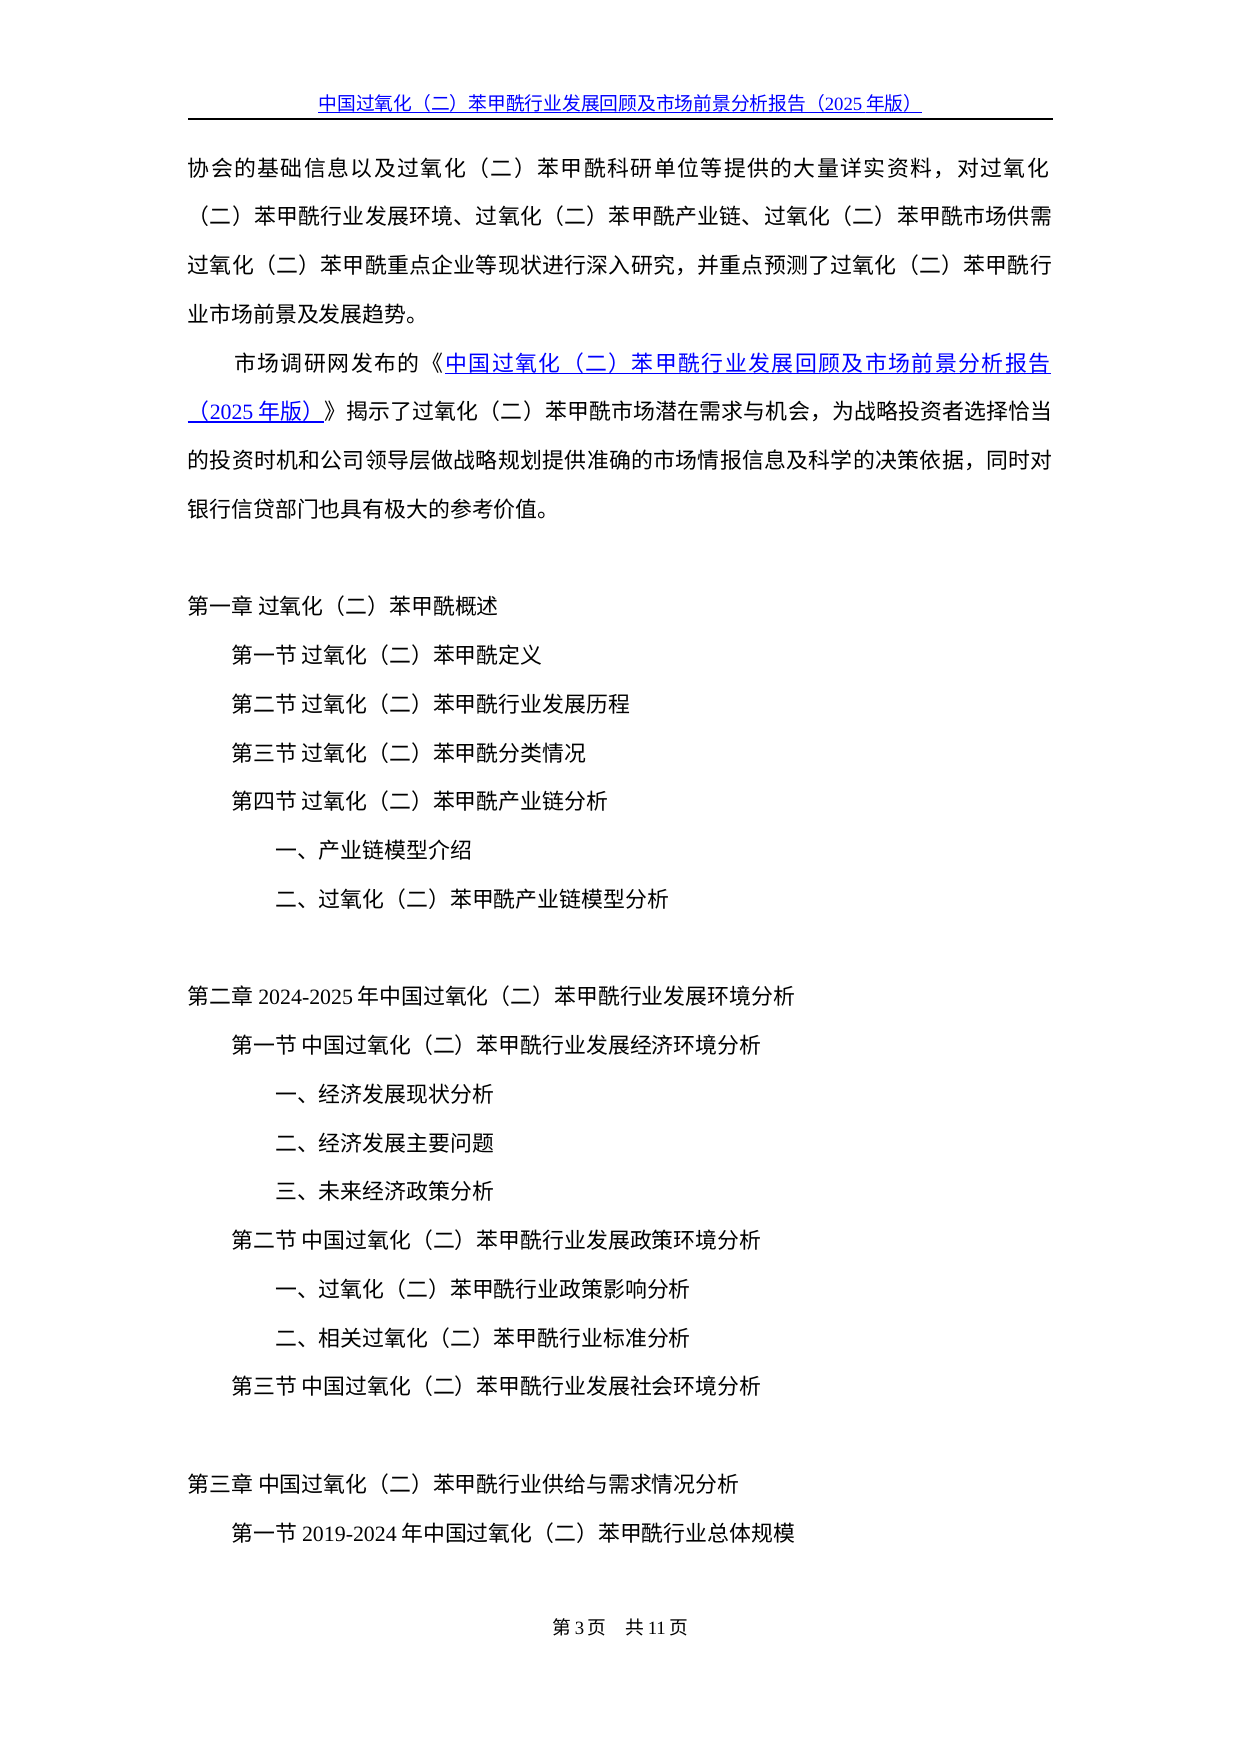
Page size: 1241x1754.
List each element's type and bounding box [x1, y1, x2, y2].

text [187, 150, 1053, 1548]
